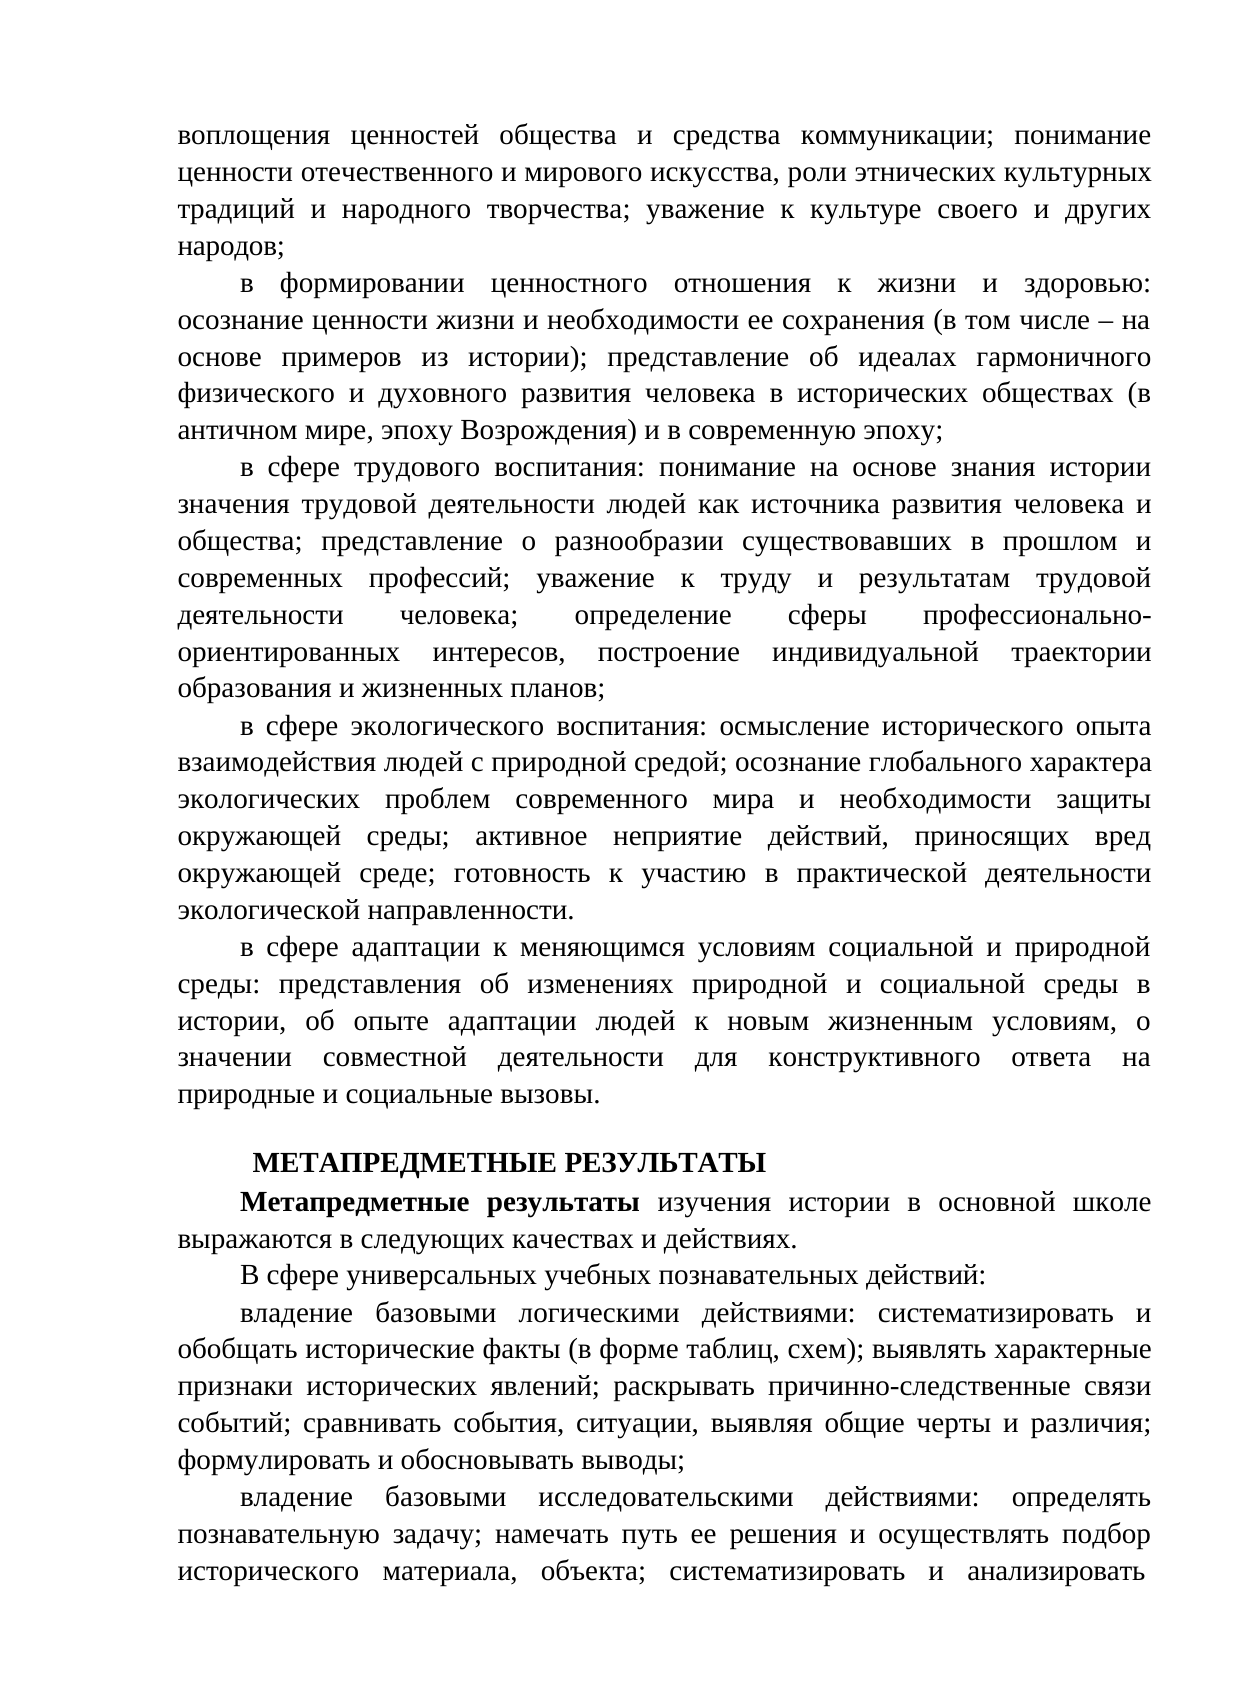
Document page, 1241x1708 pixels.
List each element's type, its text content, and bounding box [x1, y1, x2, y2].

text Метапредметные результаты изучения истории в основной школе выражаются в следующих качествах и действиях. [177, 1184, 1152, 1254]
text в сфере адаптации к меняющимся условиям социальной и природной среды: представления об изменениях природной и социальной среды в истории, об опыте адаптации людей к новым жизненным условиям, о значении совместной деятельности для конструктивного ответа на природные и социальные вызовы. [177, 929, 1152, 1110]
text в сфере трудового воспитания: понимание на основе знания истории значения трудовой деятельности людей как источника развития человека и общества; представление о разнообразии существовавших в прошлом и современных профессий; уважение к труду и результатам трудовой деятельности человека; определение сферы профессионально- ориентированных интересов, построение индивидуальной траектории образования и жизненных планов; [177, 449, 1152, 704]
text владение базовыми исследовательскими действиями: определять познавательную задачу; намечать путь ее решения и осуществлять подбор исторического материала, объекта; систематизировать и анализировать [177, 1479, 1152, 1586]
text В сфере универсальных учебных познавательных действий: [240, 1258, 1166, 1291]
text в сфере экологического воспитания: осмысление исторического опыта взаимодействия людей с природной средой; осознание глобального характера экологических проблем современного мира и необходимости защиты окружающей среды; активное неприятие действий, приносящих вред окружающей среде; готовность к участию в практической деятельности экологической направленности. [177, 708, 1152, 926]
text владение базовыми логическими действиями: систематизировать и обобщать исторические факты (в форме таблиц, схем); выявлять характерные признаки исторических явлений; раскрывать причинно-следственные связи событий; сравнивать события, ситуации, выявляя общие черты и различия; формулировать и обосновывать выводы; [177, 1295, 1152, 1476]
text воплощения ценностей общества и средства коммуникации; понимание ценности отечественного и мирового искусства, роли этнических культурных традиций и народного творчества; уважение к культуре своего и других народов; [177, 117, 1152, 261]
text МЕТАПРЕДМЕТНЫЕ РЕЗУЛЬТАТЫ [190, 1146, 1166, 1179]
text в формировании ценностного отношения к жизни и здоровью: осознание ценности жизни и необходимости ее сохранения (в том числе – на основе примеров из истории); представление об идеалах гармоничного физического и духовного развития человека в исторических обществах (в античном мире, эпоху Возрождения) и в современную эпоху; [177, 265, 1152, 446]
